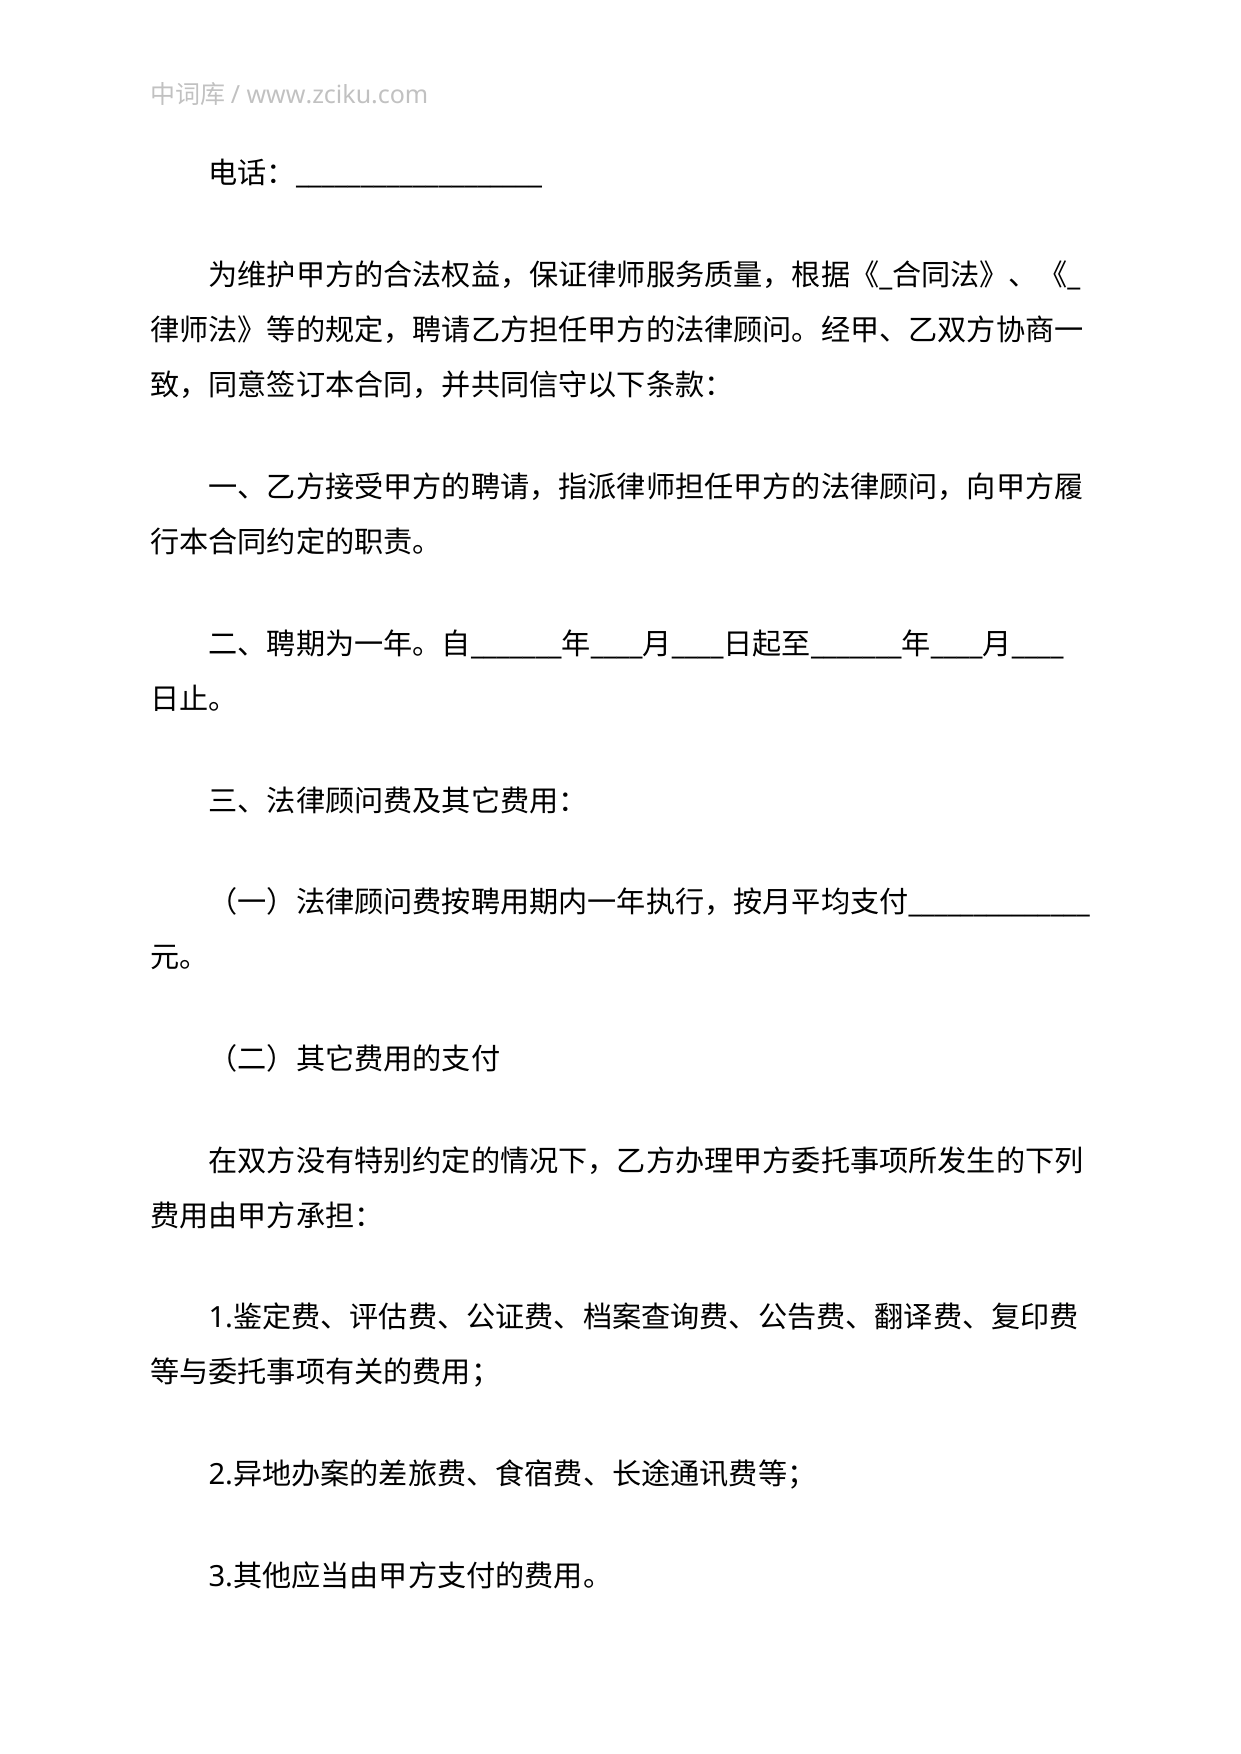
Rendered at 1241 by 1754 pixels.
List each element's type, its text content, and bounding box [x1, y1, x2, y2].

text 在双方没有特别约定的情况下，乙方办理甲方委托事项所发生的下列费用由甲方承担： [150, 1137, 1090, 1234]
text 一、乙方接受甲方的聘请，指派律师担任甲方的法律顾问，向甲方履行本合同约定的职责。 [150, 464, 1090, 561]
text （一）法律顾问费按聘用期内一年执行，按月平均支付______________元。 [150, 879, 1090, 976]
text （二）其它费用的支付 [150, 1036, 1090, 1078]
text 3.其他应当由甲方支付的费用。 [150, 1553, 1090, 1595]
text 2.异地办案的差旅费、食宿费、长途通讯费等； [150, 1451, 1090, 1493]
text 1.鉴定费、评估费、公证费、档案查询费、公告费、翻译费、复印费等与委托事项有关的费用； [150, 1294, 1090, 1391]
text 为维护甲方的合法权益，保证律师服务质量，根据《_合同法》、《_律师法》等的规定，聘请乙方担任甲方的法律顾问。经甲、乙双方协商一致，同意签订本合同，并共同信守以下条款： [150, 252, 1090, 404]
text 二、聘期为一年。自_______年____月____日起至_______年____月____日止。 [150, 620, 1090, 718]
text 电话：___________________ [150, 150, 1090, 192]
text 三、法律顾问费及其它费用： [150, 777, 1090, 819]
